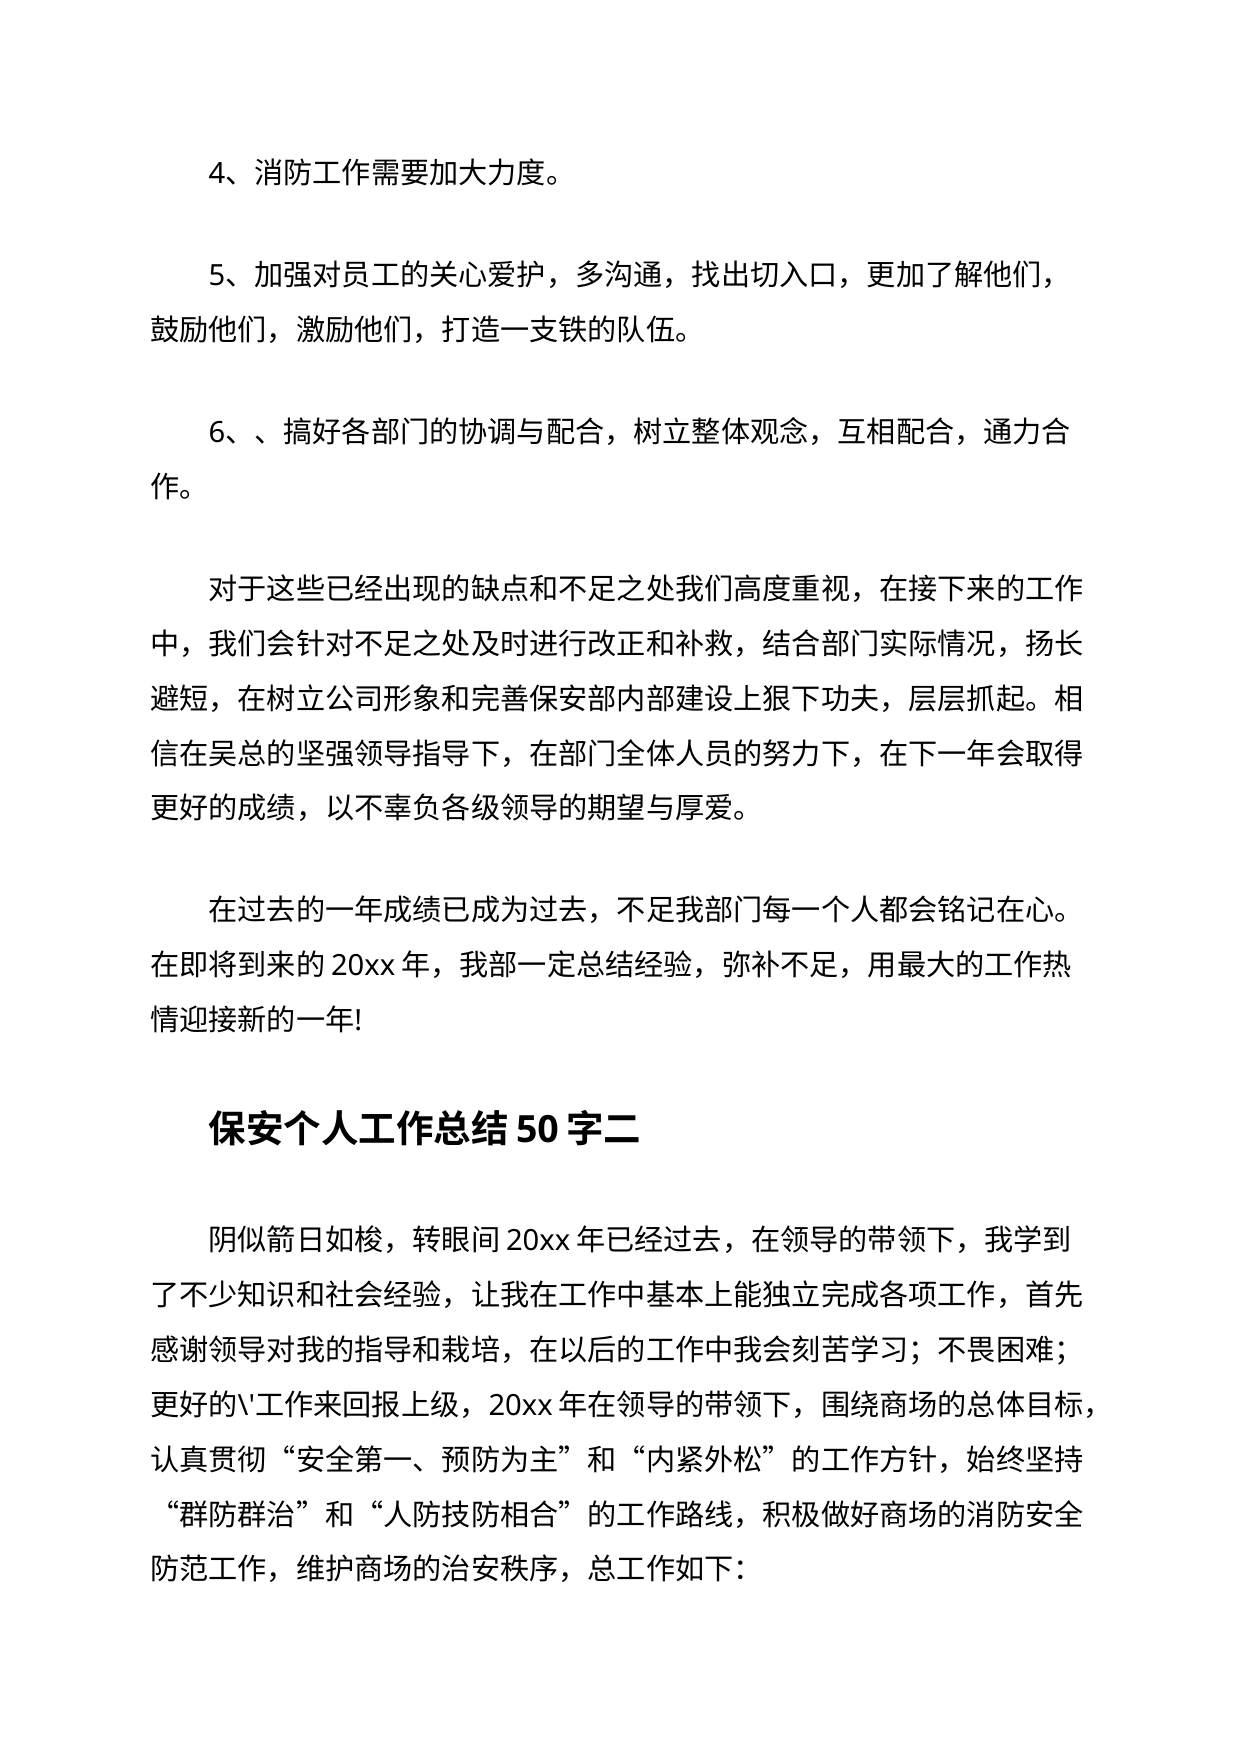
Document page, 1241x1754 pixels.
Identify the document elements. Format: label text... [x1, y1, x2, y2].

text 对于这些已经出现的缺点和不足之处我们高度重视，在接下来的工作中，我们会针对不足之处及时进行改正和补救，结合部门实际情况，扬长避短，在树立公司形象和完善保安部内部建设上狠下功夫，层层抓起。相信在吴总的坚强领导指导下，在部门全体人员的努力下，在下一年会取得更好的成绩，以不辜负各级领导的期望与厚爱。 [150, 566, 1090, 827]
text 6、、搞好各部门的协调与配合，树立整体观念，互相配合，通力合作。 [150, 409, 1090, 506]
text 保安个人工作总结50字二 [150, 1099, 1090, 1153]
text 在过去的一年成绩已成为过去，不足我部门每一个人都会铭记在心。在即将到来的20xx年，我部一定总结经验，弥补不足，用最大的工作热情迎接新的一年! [150, 887, 1090, 1039]
text 4、消防工作需要加大力度。 [150, 150, 1090, 192]
text 阴似箭日如梭，转眼间20xx年已经过去，在领导的带领下，我学到了不少知识和社会经验，让我在工作中基本上能独立完成各项工作，首先感谢领导对我的指导和栽培，在以后的工作中我会刻苦学习；不畏困难；更好的\'工作来回报上级，20xx年在领导的带领下，围绕商场的总体目标，认真贯彻“安全第一、预防为主”和“内紧外松”的工作方针，始终坚持“群防群治”和“人防技防相合”的工作路线，积极做好商场的消防安全防范工作，维护商场的治安秩序，总工作如下： [150, 1216, 1090, 1588]
text 5、加强对员工的关心爱护，多沟通，找出切入口，更加了解他们，鼓励他们，激励他们，打造一支铁的队伍。 [150, 252, 1090, 349]
